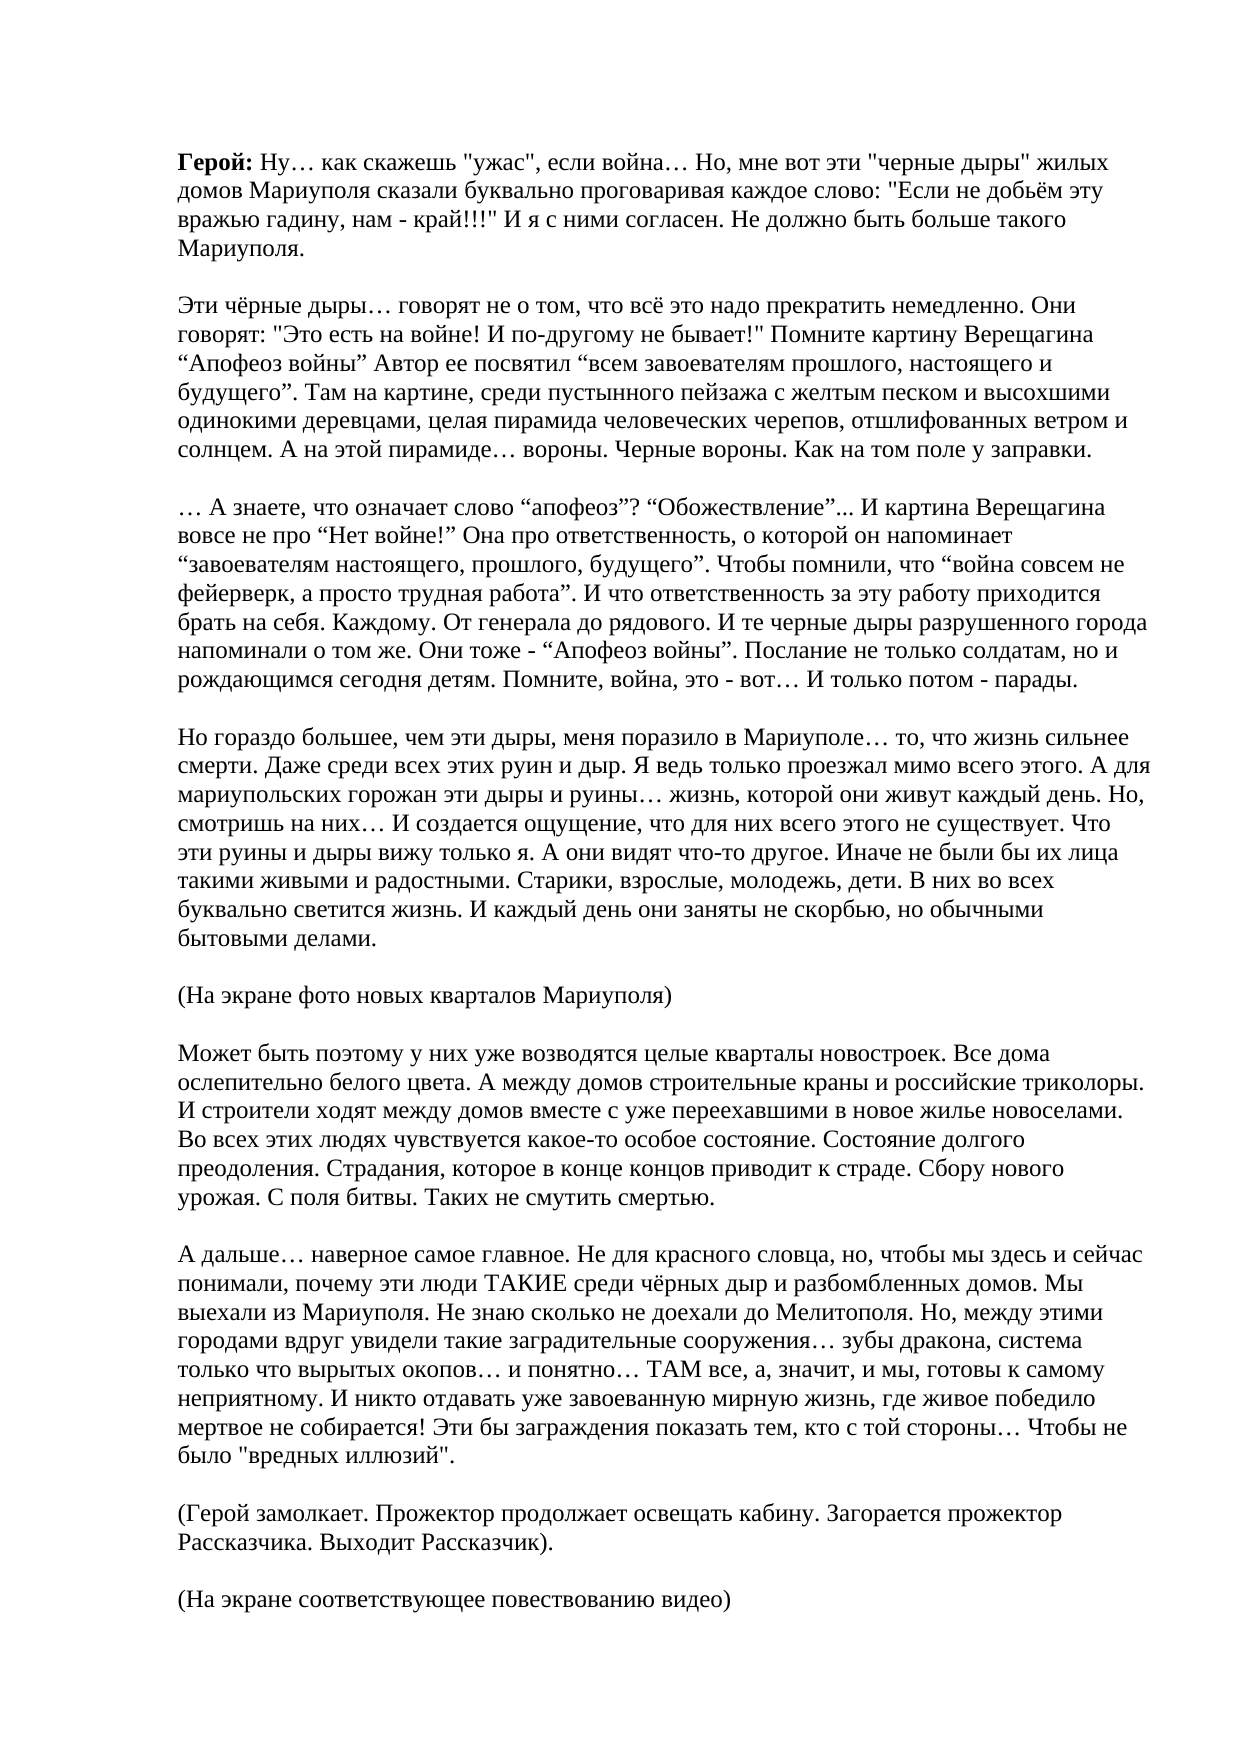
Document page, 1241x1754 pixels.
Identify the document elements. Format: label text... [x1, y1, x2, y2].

text Эти чёрные дыры… говорят не о том, что всё это надо прекратить немедленно. Они говорят: "Это есть на войне! И по-другому не бывает!" Помните картину Верещагина “Апофеоз войны” Автор ее посвятил “всем завоевателям прошлого, настоящего и будущего”. Там на картине, среди пустынного пейзажа с желтым песком и высохшими одинокими деревцами, целая пирамида человеческих черепов, отшлифованных ветром и солнцем. А на этой пирамиде… вороны. Черные вороны. Как на том поле у заправки. [177, 291, 1152, 463]
text Но гораздо большее, чем эти дыры, меня поразило в Мариуполе… то, что жизнь сильнее смерти. Даже среди всех этих руин и дыр. Я ведь только проезжал мимо всего этого. А для мариупольских горожан эти дыры и руины… жизнь, которой они живут каждый день. Но, смотришь на них… И создается ощущение, что для них всего этого не существует. Что эти руины и дыры вижу только я. А они видят что-то другое. Иначе не были бы их лица такими живыми и радостными. Старики, взрослые, молодежь, дети. В них во всех буквально светится жизнь. И каждый день они заняты не скорбью, но обычными бытовыми делами. [177, 722, 1152, 952]
text (На экране соответствующее повествованию видео) [177, 1584, 1152, 1613]
text Может быть поэтому у них уже возводятся целые кварталы новостроек. Все дома ослепительно белого цвета. А между домов строительные краны и российские триколоры. И строители ходят между домов вместе с уже переехавшими в новое жилье новоселами. Во всех этих людях чувствуется какое-то особое состояние. Состояние долгого преодоления. Страдания, которое в конце концов приводит к страде. Сбору нового урожая. С поля битвы. Таких не смутить смертью. [177, 1038, 1152, 1211]
text (Герой замолкает. Прожектор продолжает освещать кабину. Загорается прожектор Рассказчика. Выходит Рассказчик). [177, 1498, 1152, 1556]
text … А знаете, что означает слово “апофеоз”? “Обожествление”... И картина Верещагина вовсе не про “Нет войне!” Она про ответственность, о которой он напоминает “завоевателям настоящего, прошлого, будущего”. Чтобы помнили, что “война совсем не фейерверк, а просто трудная работа”. И что ответственность за эту работу приходится брать на себя. Каждому. От генерала до рядового. И те черные дыры разрушенного города напоминали о том же. Они тоже - “Апофеоз войны”. Послание не только солдатам, но и рождающимся сегодня детям. Помните, война, это - вот… И только потом - парады. [177, 492, 1152, 693]
text А дальше… наверное самое главное. Не для красного словца, но, чтобы мы здесь и сейчас понимали, почему эти люди ТАКИЕ среди чёрных дыр и разбомбленных домов. Мы выехали из Мариуполя. Не знаю сколько не доехали до Мелитополя. Но, между этими городами вдруг увидели такие заградительные сооружения… зубы дракона, система только что вырытых окопов… и понятно… ТАМ все, а, значит, и мы, готовы к самому неприятному. И никто отдавать уже завоеванную мирную жизнь, где живое победило мертвое не собирается! Эти бы заграждения показать тем, кто с той стороны… Чтобы не было "вредных иллюзий". [177, 1239, 1152, 1469]
text (На экране фото новых кварталов Мариуполя) [177, 981, 1152, 1009]
text Герой: Ну… как скажешь "ужас", если война… Но, мне вот эти "черные дыры" жилых домов Мариуполя сказали буквально проговаривая каждое слово: "Если не добьём эту вражью гадину, нам - край!!!" И я с ними согласен. Не должно быть больше такого Мариуполя. [177, 147, 1152, 262]
